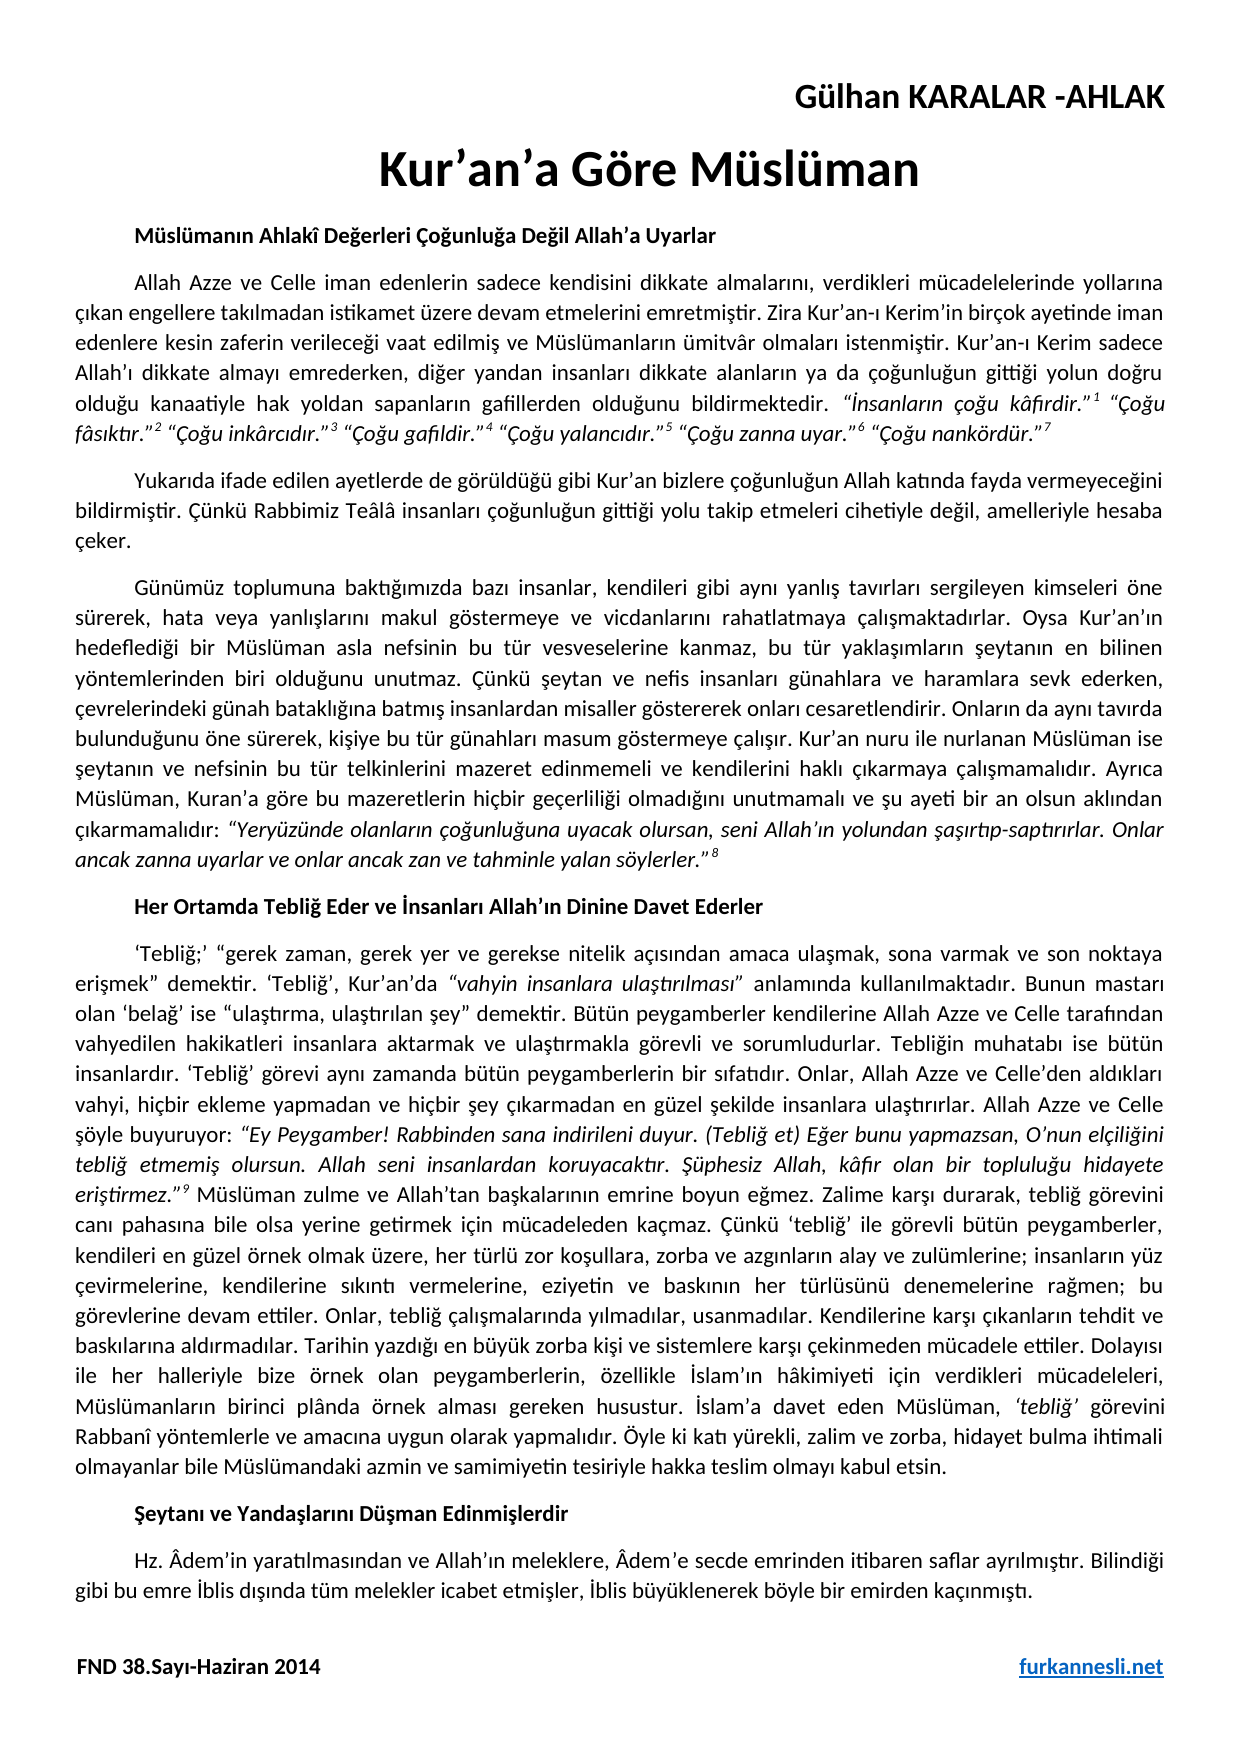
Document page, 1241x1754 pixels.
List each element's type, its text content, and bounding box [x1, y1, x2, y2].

text Yukarıda ifade edilen ayetlerde de görüldüğü gibi Kur’an bizlere çoğunluğun Allah katında fayda vermeyeceğini bildirmiştir. Çünkü Rabbimiz Teâlâ insanları çoğunluğun gittiği yolu takip etmeleri cihetiyle değil, amelleriyle hesaba çeker. [75, 466, 1165, 554]
text Allah Azze ve Celle iman edenlerin sadece kendisini dikkate almalarını, verdikleri mücadelelerinde yollarına çıkan engellere takılmadan istikamet üzere devam etmelerini emretmiştir. Zira Kur’an-ı Kerim’in birçok ayetinde iman edenlere kesin zaferin verileceği vaat edilmiş ve Müslümanların ümitvâr olmaları istenmiştir. Kur’an-ı Kerim sadece Allah’ı dikkate almayı emrederken, diğer yandan insanları dikkate alanların ya da çoğunluğun gittiği yolun doğru olduğu kanaatiyle hak yoldan sapanların gafillerden olduğunu bildirmektedir. “İnsanların çoğu kâfirdir.”1 “Çoğu fâsıktır.”2 “Çoğu inkârcıdır.”3 “Çoğu gafildir.”4 “Çoğu yalancıdır.”5 “Çoğu zanna uyar.”6 “Çoğu nankördür.”7 [75, 268, 1165, 447]
text Hz. Âdem’in yaratılmasından ve Allah’ın meleklere, Âdem’e secde emrinden itibaren saflar ayrılmıştır. Bilindiği gibi bu emre İblis dışında tüm melekler icabet etmişler, İblis büyüklenerek böyle bir emirden kaçınmıştı. [75, 1546, 1165, 1604]
text Her Ortamda Tebliğ Eder ve İnsanları Allah’ın Dinine Davet Ederler [75, 892, 1165, 920]
text Günümüz toplumuna baktığımızda bazı insanlar, kendileri gibi aynı yanlış tavırları sergileyen kimseleri öne sürerek, hata veya yanlışlarını makul göstermeye ve vicdanlarını rahatlatmaya çalışmaktadırlar. Oysa Kur’an’ın hedeflediği bir Müslüman asla nefsinin bu tür vesveselerine kanmaz, bu tür yaklaşımların şeytanın en bilinen yöntemlerinden biri olduğunu unutmaz. Çünkü şeytan ve nefis insanları günahlara ve haramlara sevk ederken, çevrelerindeki günah bataklığına batmış insanlardan misaller göstererek onları cesaretlendirir. Onların da aynı tavırda bulunduğunu öne sürerek, kişiye bu tür günahları masum göstermeye çalışır. Kur’an nuru ile nurlanan Müslüman ise şeytanın ve nefsinin bu tür telkinlerini mazeret edinmemeli ve kendilerini haklı çıkarmaya çalışmamalıdır. Ayrıca Müslüman, Kuran’a göre bu mazeretlerin hiçbir geçerliliği olmadığını unutmamalı ve şu ayeti bir an olsun aklından çıkarmamalıdır: “Yeryüzünde olanların çoğunluğuna uyacak olursan, seni Allah’ın yolundan şaşırtıp-saptırırlar. Onlar ancak zanna uyarlar ve onlar ancak zan ve tahminle yalan söylerler.”8 [75, 573, 1165, 873]
text Kur’an’a Göre Müslüman [75, 136, 1165, 199]
text Müslümanın Ahlakî Değerleri Çoğunluğa Değil Allah’a Uyarlar [75, 221, 1165, 249]
text Şeytanı ve Yandaşlarını Düşman Edinmişlerdir [75, 1499, 1165, 1527]
text ‘Tebliğ;’ “gerek zaman, gerek yer ve gerekse nitelik açısından amaca ulaşmak, sona varmak ve son noktaya erişmek” demektir. ‘Tebliğ’, Kur’an’da “vahyin insanlara ulaştırılması” anlamında kullanılmaktadır. Bunun mastarı olan ‘belağ’ ise “ulaştırma, ulaştırılan şey” demektir. Bütün peygamberler kendilerine Allah Azze ve Celle tarafından vahyedilen hakikatleri insanlara aktarmak ve ulaştırmakla görevli ve sorumludurlar. Tebliğin muhatabı ise bütün insanlardır. ‘Tebliğ’ görevi aynı zamanda bütün peygamberlerin bir sıfatıdır. Onlar, Allah Azze ve Celle’den aldıkları vahyi, hiçbir ekleme yapmadan ve hiçbir şey çıkarmadan en güzel şekilde insanlara ulaştırırlar. Allah Azze ve Celle şöyle buyuruyor: “Ey Peygamber! Rabbinden sana indirileni duyur. (Tebliğ et) Eğer bunu yapmazsan, O’nun elçiliğini tebliğ etmemiş olursun. Allah seni insanlardan koruyacaktır. Şüphesiz Allah, kâfir olan bir topluluğu hidayete eriştirmez.”9 Müslüman zulme ve Allah’tan başkalarının emrine boyun eğmez. Zalime karşı durarak, tebliğ görevini canı pahasına bile olsa yerine getirmek için mücadeleden kaçmaz. Çünkü ‘tebliğ’ ile görevli bütün peygamberler, kendileri en güzel örnek olmak üzere, her türlü zor koşullara, zorba ve azgınların alay ve zulümlerine; insanların yüz çevirmelerine, kendilerine sıkıntı vermelerine, eziyetin ve baskının her türlüsünü denemelerine rağmen; bu görevlerine devam ettiler. Onlar, tebliğ çalışmalarında yılmadılar, usanmadılar. Kendilerine karşı çıkanların tehdit ve baskılarına aldırmadılar. Tarihin yazdığı en büyük zorba kişi ve sistemlere karşı çekinmeden mücadele ettiler. Dolayısı ile her halleriyle bize örnek olan peygamberlerin, özellikle İslam’ın hâkimiyeti için verdikleri mücadeleleri, Müslümanların birinci plânda örnek alması gereken husustur. İslam’a davet eden Müslüman, ‘tebliğ’ görevini Rabbanî yöntemlerle ve amacına uygun olarak yapmalıdır. Öyle ki katı yürekli, zalim ve zorba, hidayet bulma ihtimali olmayanlar bile Müslümandaki azmin ve samimiyetin tesiriyle hakka teslim olmayı kabul etsin. [75, 939, 1165, 1480]
